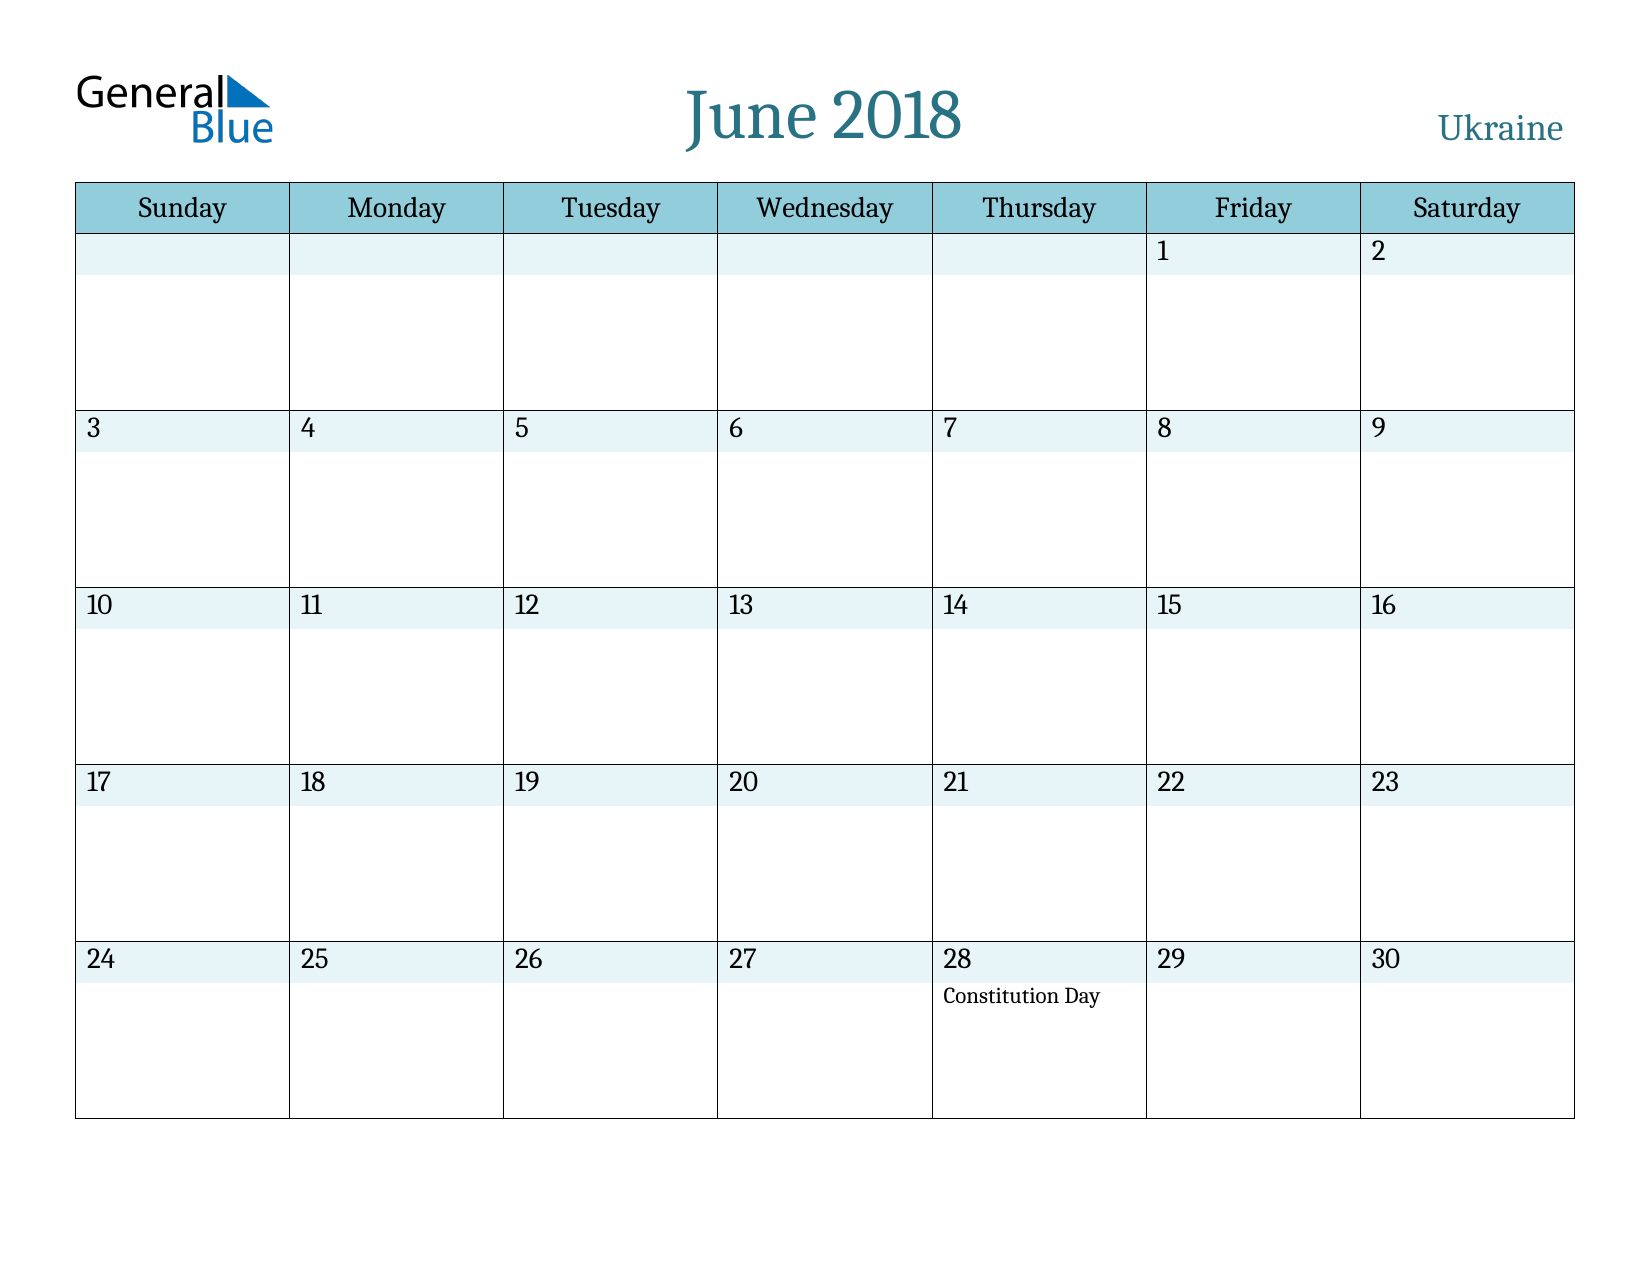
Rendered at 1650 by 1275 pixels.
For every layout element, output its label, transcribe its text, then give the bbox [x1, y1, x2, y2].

table_cell 7 [933, 411, 1146, 452]
table_cell Sunday [76, 183, 289, 233]
table_cell [718, 983, 932, 1118]
table_cell 15 [1147, 588, 1360, 629]
table_cell Saturday [1361, 183, 1574, 233]
table_cell [1361, 452, 1574, 587]
table_cell [76, 452, 289, 587]
table_cell 14 [933, 588, 1146, 629]
table_cell [1147, 983, 1360, 1118]
table_header Ukraine [1146, 75, 1574, 182]
table_cell 1 [1147, 234, 1360, 275]
table_cell [933, 275, 1146, 410]
table_cell [290, 983, 503, 1118]
table_cell 16 [1361, 588, 1574, 629]
table_cell [1147, 275, 1360, 410]
table_cell [504, 234, 717, 275]
table_cell [1361, 629, 1574, 764]
table_cell [504, 806, 717, 941]
table_cell 3 [76, 411, 289, 452]
table_cell [290, 234, 503, 275]
table_cell [504, 275, 717, 410]
table_cell [504, 629, 717, 764]
table_cell [718, 275, 932, 410]
table_cell 24 [76, 942, 289, 983]
table_cell [290, 452, 503, 587]
table_cell [290, 629, 503, 764]
table_cell 9 [1361, 411, 1574, 452]
table_cell [933, 234, 1146, 275]
table_cell [1147, 452, 1360, 587]
table_cell [718, 806, 932, 941]
table_cell 10 [76, 588, 289, 629]
picture [77, 75, 273, 143]
table_cell 13 [718, 588, 932, 629]
table_cell [76, 275, 289, 410]
table_cell [718, 234, 932, 275]
table_cell 17 [76, 765, 289, 806]
table_cell 5 [504, 411, 717, 452]
table_cell 28 [933, 942, 1146, 983]
table_cell [76, 234, 289, 275]
table_cell 6 [718, 411, 932, 452]
table_cell [1361, 275, 1574, 410]
table_cell Tuesday [504, 183, 717, 233]
table_cell [76, 983, 289, 1118]
table_cell 29 [1147, 942, 1360, 983]
table_cell 20 [718, 765, 932, 806]
table_cell 21 [933, 765, 1146, 806]
table_cell [76, 629, 289, 764]
table_cell 26 [504, 942, 717, 983]
table_cell 23 [1361, 765, 1574, 806]
table_cell Friday [1147, 183, 1360, 233]
table_cell 22 [1147, 765, 1360, 806]
table_cell Wednesday [718, 183, 932, 233]
table_cell [933, 806, 1146, 941]
table_cell [76, 806, 289, 941]
table_cell Thursday [933, 183, 1146, 233]
table_cell Monday [290, 183, 503, 233]
table_cell [290, 275, 503, 410]
table_cell [1147, 629, 1360, 764]
table_cell [1361, 806, 1574, 941]
table_cell 19 [504, 765, 717, 806]
table_cell 4 [290, 411, 503, 452]
table_cell 25 [290, 942, 503, 983]
table_cell 2 [1361, 234, 1574, 275]
table_cell [718, 629, 932, 764]
table_cell 27 [718, 942, 932, 983]
table_header June 2018 [504, 75, 1146, 182]
table_header [76, 75, 503, 182]
table_cell 8 [1147, 411, 1360, 452]
table_cell Constitution Day [933, 983, 1146, 1118]
table_cell 12 [504, 588, 717, 629]
table_cell 18 [290, 765, 503, 806]
table_cell [1147, 806, 1360, 941]
table_cell [1361, 983, 1574, 1118]
table_cell 30 [1361, 942, 1574, 983]
table_cell [718, 452, 932, 587]
table_cell [933, 452, 1146, 587]
table_cell [504, 983, 717, 1118]
table_cell [504, 452, 717, 587]
table_cell 11 [290, 588, 503, 629]
table_cell [933, 629, 1146, 764]
table_cell [290, 806, 503, 941]
